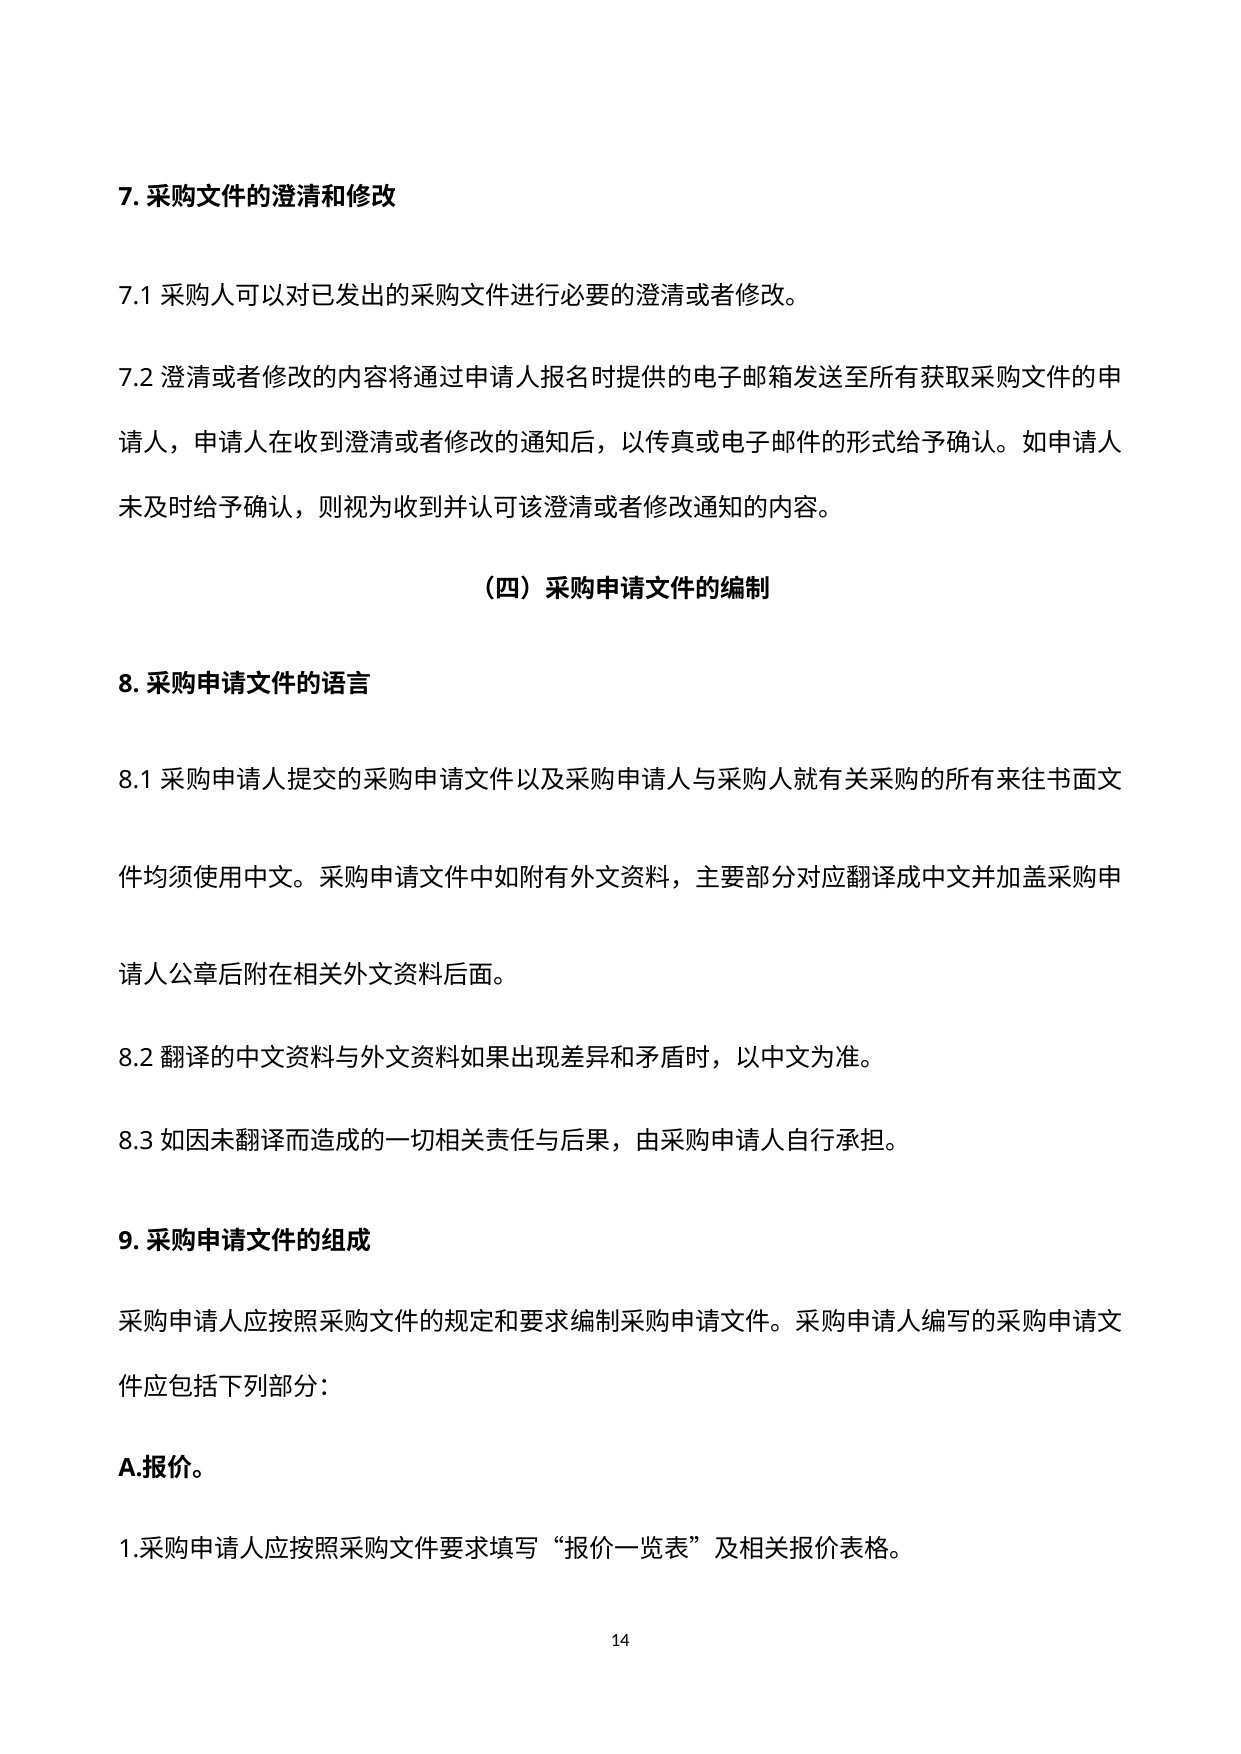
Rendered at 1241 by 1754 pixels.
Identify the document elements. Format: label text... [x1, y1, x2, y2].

text 1.采购申请人应按照采购文件要求填写“报价一览表”及相关报价表格。 [118, 1514, 1122, 1579]
text 7.1 采购人可以对已发出的采购文件进行必要的澄清或者修改。 [118, 261, 1122, 326]
subtitle 9. 采购申请文件的组成 [118, 1206, 1122, 1271]
text 8.2 翻译的中文资料与外文资料如果出现差异和矛盾时，以中文为准。 [118, 1023, 1122, 1088]
subtitle 7. 采购文件的澄清和修改 [118, 162, 1122, 227]
text 采购申请人应按照采购文件的规定和要求编制采购申请文件。采购申请人编写的采购申请文件应包括下列部分： [118, 1287, 1122, 1417]
text 8.3 如因未翻译而造成的一切相关责任与后果，由采购申请人自行承担。 [118, 1106, 1122, 1171]
text 8.1 采购申请人提交的采购申请文件以及采购申请人与采购人就有关采购的所有来往书面文件均须使用中文。采购申请文件中如附有外文资料，主要部分对应翻译成中文并加盖采购申请人公章后附在相关外文资料后面。 [118, 745, 1122, 1005]
subtitle 8. 采购申请文件的语言 [118, 649, 1122, 714]
subtitle （四）采购申请文件的编制 [118, 554, 1122, 619]
text A.报价。 [118, 1433, 1122, 1498]
text 7.2 澄清或者修改的内容将通过申请人报名时提供的电子邮箱发送至所有获取采购文件的申请人，申请人在收到澄清或者修改的通知后，以传真或电子邮件的形式给予确认。如申请人未及时给予确认，则视为收到并认可该澄清或者修改通知的内容。 [118, 343, 1122, 538]
